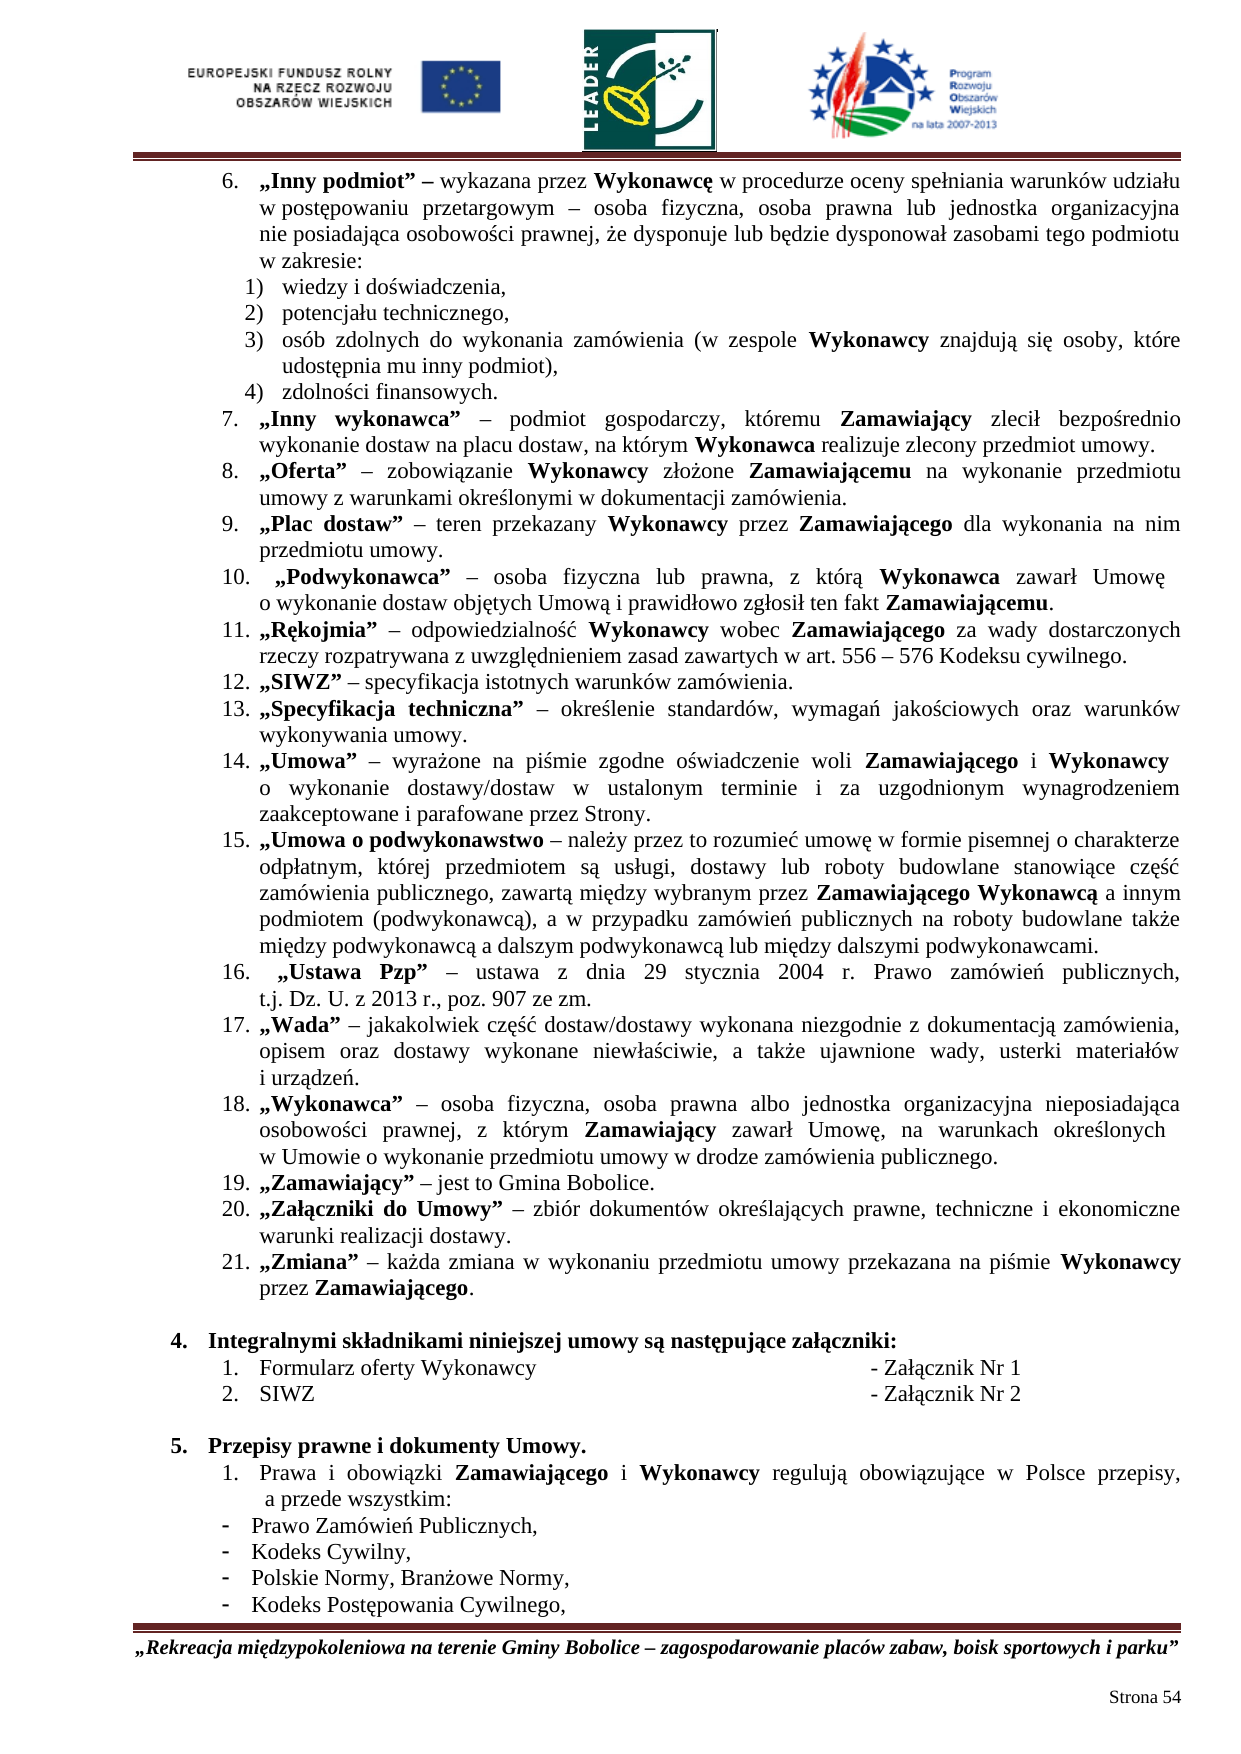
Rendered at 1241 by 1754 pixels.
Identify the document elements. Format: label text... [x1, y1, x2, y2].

list zdolności finansowych. [244, 378, 1181, 405]
list „Plac dostaw” – teren przekazany Wykonawcy przez Zamawiającego dla wykonania na nim przedmiotu umowy. [222, 510, 1181, 563]
list wiedzy i doświadczenia, [244, 273, 1181, 299]
list „Oferta” – zobowiązanie Wykonawcy złożone Zamawiającemu na wykonanie przedmiotu umowy z warunkami określonymi w dokumentacji zamówienia. [222, 457, 1181, 510]
list „Wykonawca” – osoba fizyczna, osoba prawna albo jednostka organizacyjna nieposiadająca osobowości prawnej, z którym Zamawiający zawarł Umowę, na warunkach określonych w Umowie o wykonanie przedmiotu umowy w drodze zamówienia publicznego. [222, 1090, 1181, 1169]
list Polskie Normy, Branżowe Normy, [222, 1564, 1181, 1591]
list „Specyfikacja techniczna” – określenie standardów, wymagań jakościowych oraz warunków wykonywania umowy. [222, 695, 1181, 747]
list Kodeks Postępowania Cywilnego, [222, 1591, 1181, 1617]
list „Inny wykonawca” – podmiot gospodarczy, któremu Zamawiający zlecił bezpośrednio wykonanie dostaw na placu dostaw, na którym Wykonawca realizuje zlecony przedmiot umowy. [221, 405, 1181, 457]
list „Umowa” – wyrażone na piśmie zgodne oświadczenie woli Zamawiającego i Wykonawcy o wykonanie dostawy/dostaw w ustalonym terminie i za uzgodnionym wynagrodzeniem zaakceptowane i parafowane przez Strony. [222, 747, 1181, 826]
list potencjału technicznego, [244, 299, 1181, 326]
list Integralnymi składnikami niniejszej umowy są następujące załączniki: [170, 1327, 1181, 1353]
list „Załączniki do Umowy” – zbiór dokumentów określających prawne, techniczne i ekonomiczne warunki realizacji dostawy. [222, 1195, 1181, 1248]
list „Inny podmiot” – wykazana przez Wykonawcę w procedurze oceny spełniania warunków udziału w postępowaniu przetargowym – osoba fizyczna, osoba prawna lub jednostka organizacyjna nie posiadająca osobowości prawnej, że dysponuje lub będzie dysponował zasobami tego podmiotu w zakresie: [222, 168, 1181, 273]
list Prawa i obowiązki Zamawiającego i Wykonawcy regulują obowiązujące w Polsce przepisy, a przede wszystkim: [222, 1459, 1181, 1512]
list osób zdolnych do wykonania zamówienia (w zespole Wykonawcy znajdują się osoby, które udostępnia mu inny podmiot), [244, 326, 1181, 378]
list „Zamawiający” – jest to Gmina Bobolice. [222, 1169, 1181, 1195]
list Prawo Zamówień Publicznych, [222, 1512, 1181, 1538]
list „Wada” – jakakolwiek część dostaw/dostawy wykonana niezgodnie z dokumentacją zamówienia, opisem oraz dostawy wykonane niewłaściwie, a także ujawnione wady, usterki materiałów i urządzeń. [222, 1011, 1181, 1090]
list „SIWZ” – specyfikacja istotnych warunków zamówienia. [222, 668, 1181, 695]
list „Podwykonawca” – osoba fizyczna lub prawna, z którą Wykonawca zawarł Umowę o wykonanie dostaw objętych Umową i prawidłowo zgłosił ten fakt Zamawiającemu. [222, 563, 1181, 616]
list Kodeks Cywilny, [222, 1538, 1181, 1564]
list Formularz oferty Wykonawcy - Załącznik Nr 1 [222, 1353, 1181, 1380]
list SIWZ - Załącznik Nr 2 [222, 1380, 1181, 1406]
list „Ustawa Pzp” – ustawa z dnia 29 stycznia 2004 r. Prawo zamówień publicznych, t.j. Dz. U. z 2013 r., poz. 907 ze zm. [222, 958, 1181, 1011]
picture [137, 18, 1074, 152]
list „Umowa o podwykonawstwo – należy przez to rozumieć umowę w formie pisemnej o charakterze odpłatnym, której przedmiotem są usługi, dostawy lub roboty budowlane stanowiące część zamówienia publicznego, zawartą między wybranym przez Zamawiającego Wykonawcą a innym podmiotem (podwykonawcą), a w przypadku zamówień publicznych na roboty budowlane także między podwykonawcą a dalszym podwykonawcą lub między dalszymi podwykonawcami. [222, 826, 1181, 958]
list „Rękojmia” – odpowiedzialność Wykonawcy wobec Zamawiającego za wady dostarczonych rzeczy rozpatrywana z uwzględnieniem zasad zawartych w art. 556 – 576 Kodeksu cywilnego. [222, 616, 1181, 668]
list Przepisy prawne i dokumenty Umowy. [170, 1433, 1181, 1459]
list „Zmiana” – każda zmiana w wykonaniu przedmiotu umowy przekazana na piśmie Wykonawcy przez Zamawiającego. [222, 1248, 1181, 1301]
